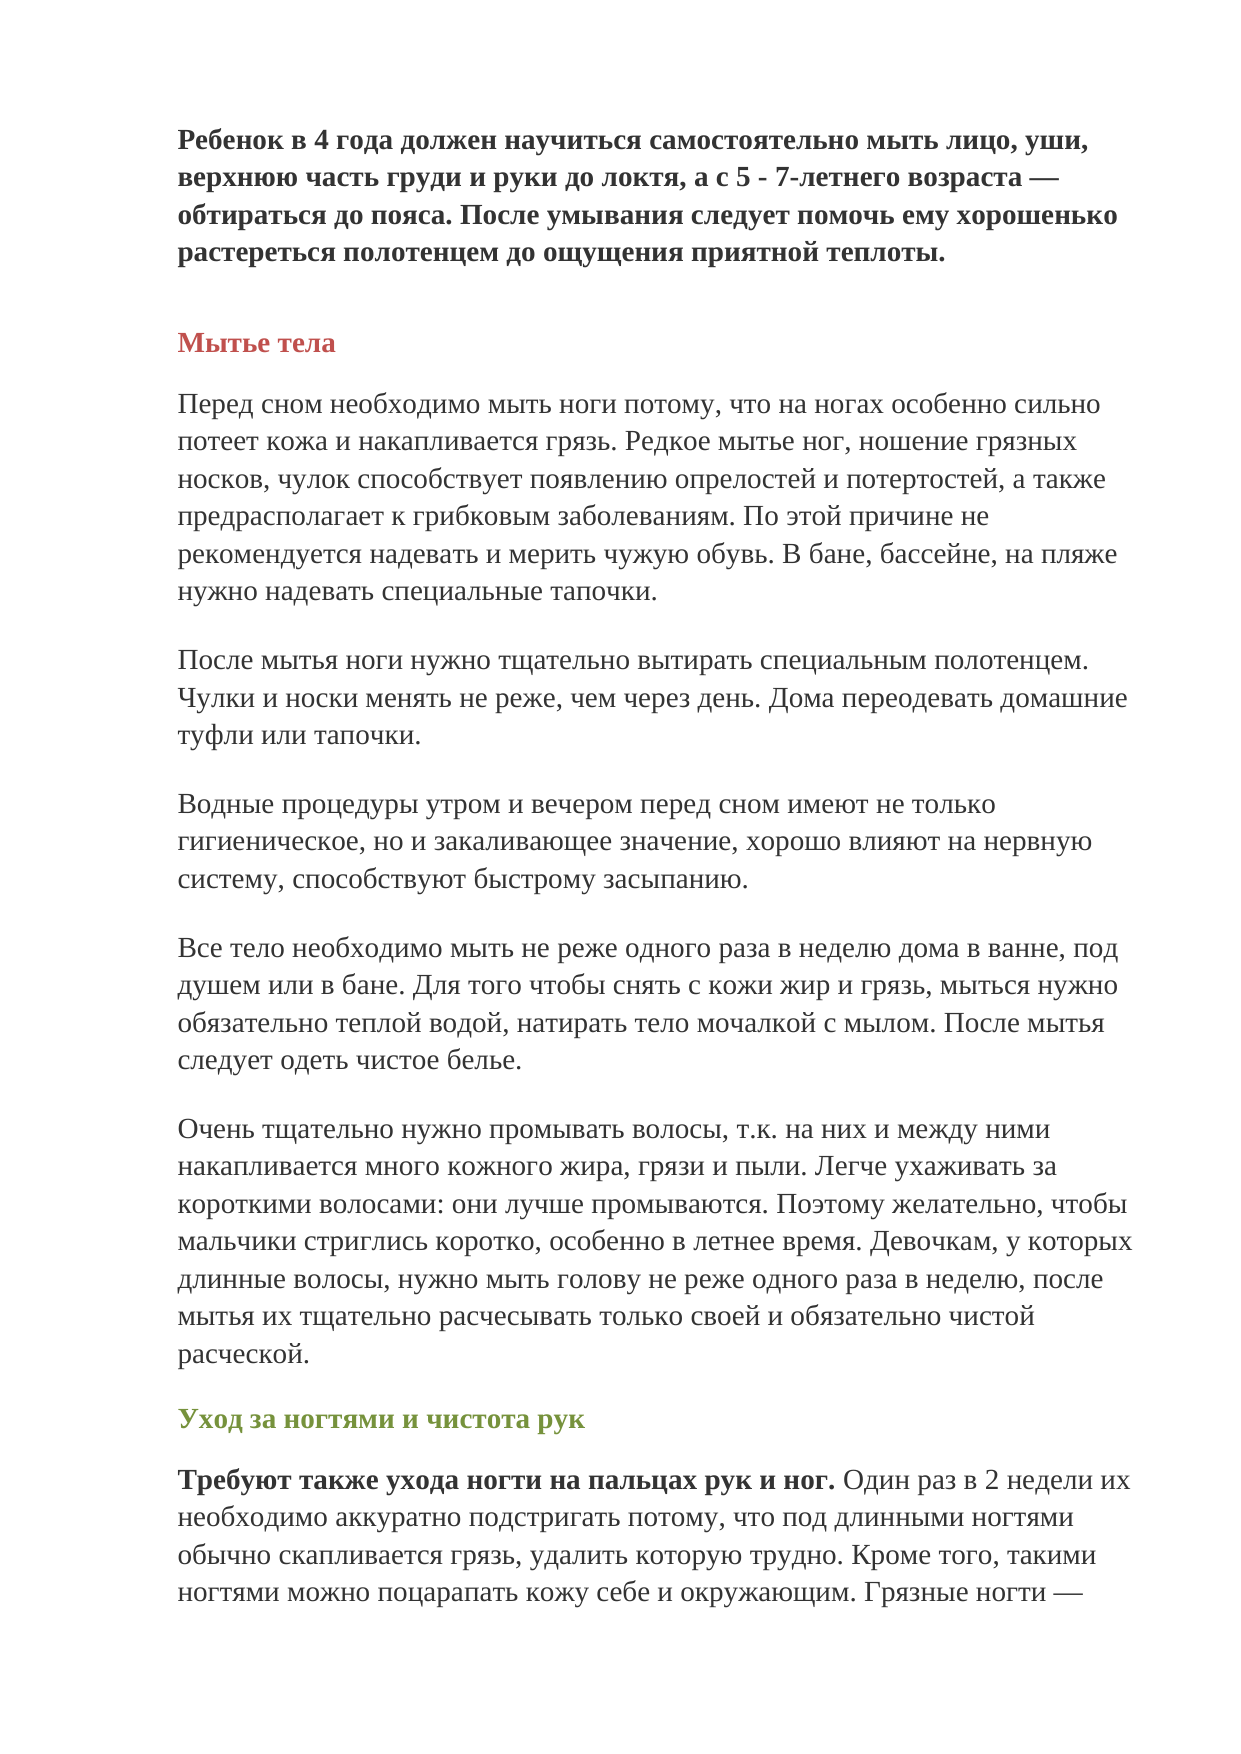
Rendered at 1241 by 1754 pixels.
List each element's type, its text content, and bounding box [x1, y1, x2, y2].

text Водные процедуры утром и вечером перед сном имеют не только гигиеническое, но и закаливающее значение, хорошо влияют на нервную систему, способствуют быстрому засыпанию. [177, 782, 1152, 894]
text Ребенок в 4 года должен научиться самостоятельно мыть лицо, уши, верхнюю часть груди и руки до локтя, а с 5 - 7-летнего возраста — обтираться до пояса. После умывания следует помочь ему хорошенько растереться полотенцем до ощущения приятной теплоты. [177, 118, 1152, 268]
text После мытья ноги нужно тщательно вытирать специальным полотенцем. Чулки и носки менять не реже, чем через день. Дома переодевать домашние туфли или тапочки. [177, 638, 1152, 751]
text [177, 1458, 1152, 1608]
text Очень тщательно нужно промывать волосы, т.к. на них и между ними накапливается много кожного жира, грязи и пыли. Легче ухаживать за короткими волосами: они лучше промываются. Поэтому желательно, чтобы мальчики стриглись коротко, особенно в летнее время. Девочкам, у которых длинные волосы, нужно мыть голову не реже одного раза в неделю, после мытья их тщательно расчесывать только своей и обязательно чистой расческой. [177, 1107, 1152, 1369]
text Уход за ногтями и чистота рук [177, 1401, 1152, 1434]
text Перед сном необходимо мыть ноги потому, что на ногах особенно сильно потеет кожа и накапливается грязь. Редкое мытье ног, ношение грязных носков, чулок способствует появлению опрелостей и потертостей, а также предрасполагает к грибковым заболеваниям. По этой причине не рекомендуется надевать и мерить чужую обувь. В бане, бассейне, на пляже нужно надевать специальные тапочки. [177, 382, 1152, 607]
text Мытье тела [177, 325, 1152, 359]
text Все тело необходимо мыть не реже одного раза в неделю дома в ванне, под душем или в бане. Для того чтобы снять с кожи жир и грязь, мыться нужно обязательно теплой водой, натирать тело мочалкой с мылом. После мытья следует одеть чистое белье. [177, 926, 1152, 1076]
